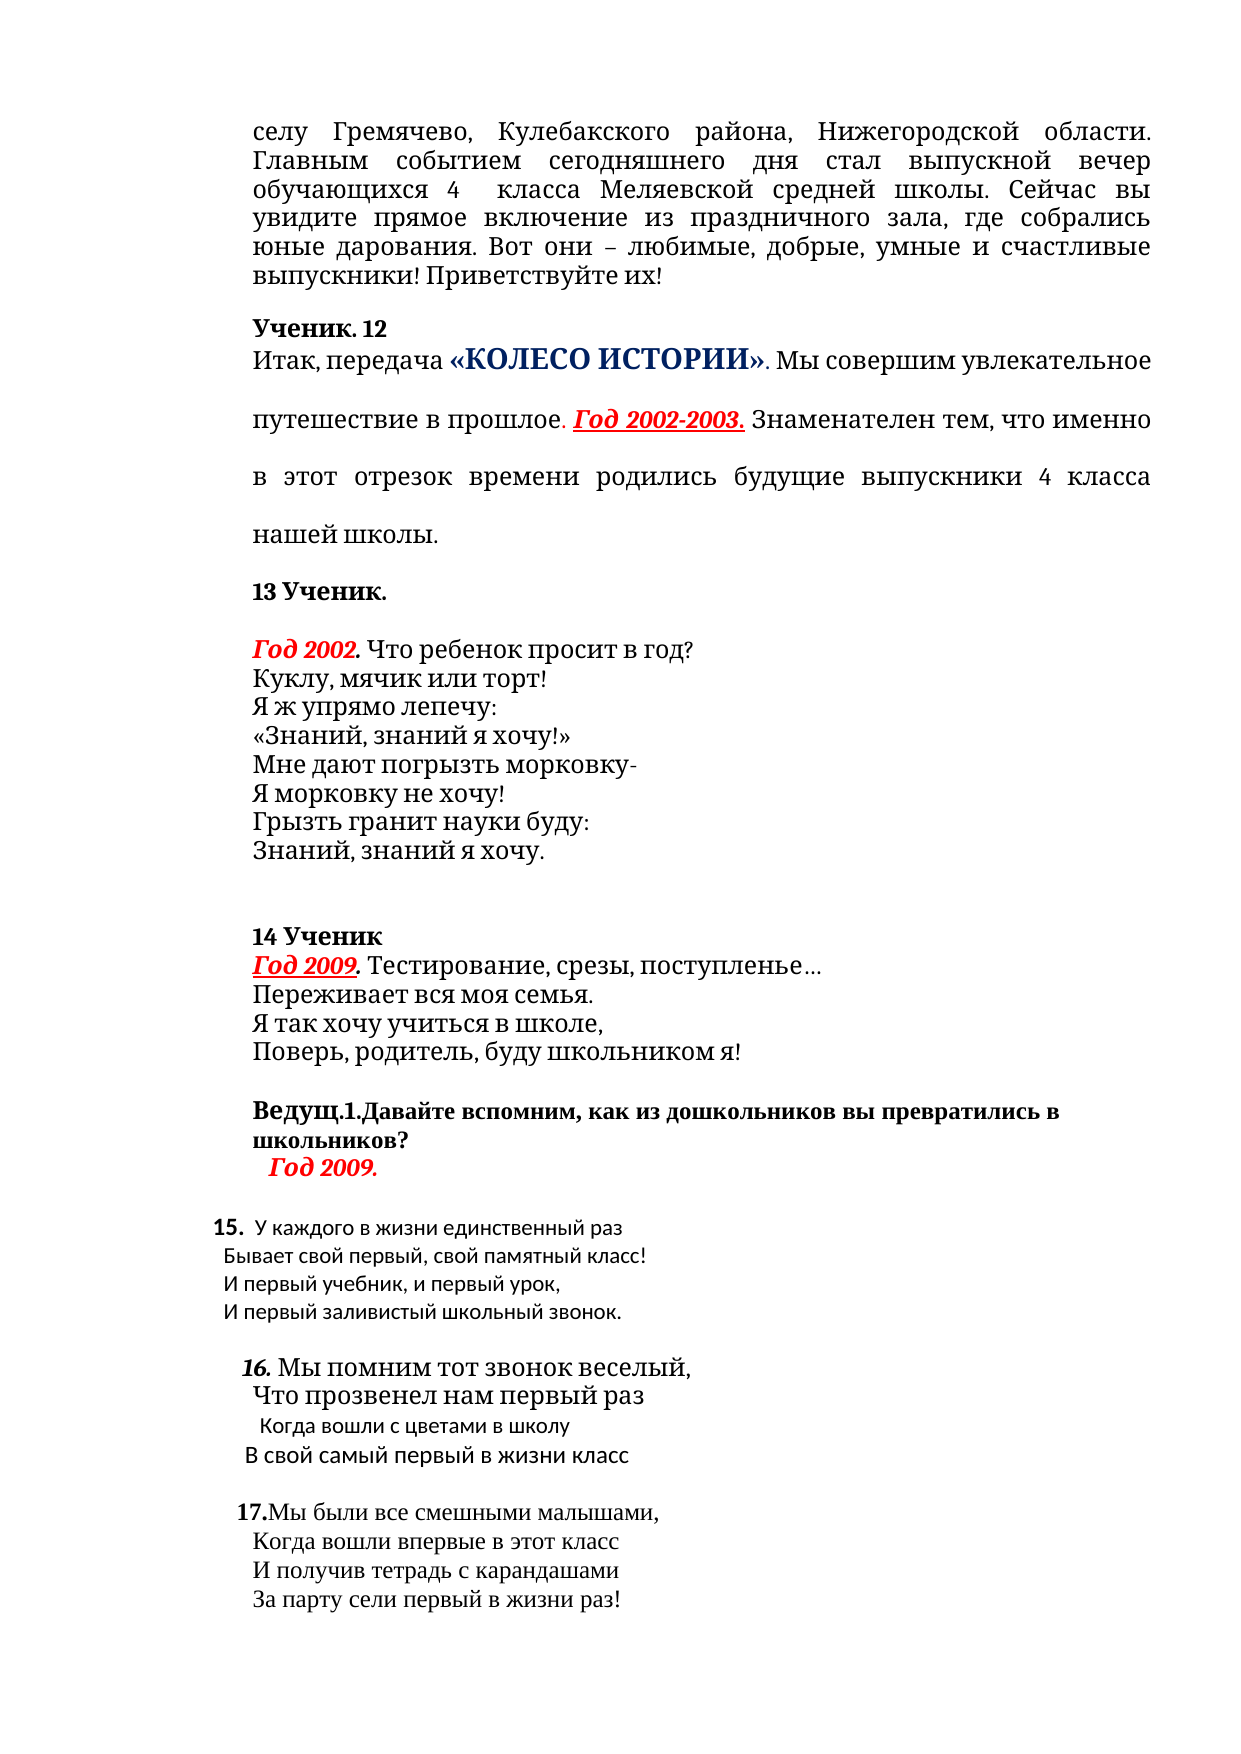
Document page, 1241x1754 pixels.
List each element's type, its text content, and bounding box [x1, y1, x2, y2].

text Знаний, знаний я хочу. [252, 837, 1152, 866]
text И получив тетрадь с карандашами [252, 1555, 1152, 1584]
text Бывает свой первый, свой памятный класс! [177, 1241, 1152, 1269]
text И первый заливистый школьный звонок. [177, 1297, 1152, 1325]
text Итак, передача «КОЛЕСО ИСТОРИИ». Мы совершим увлекательное путешествие в прошлое. Год 2002-2003. Знаменателен тем, что именно в этот отрезок времени родились будущие выпускники 4 класса нашей школы. [252, 343, 1152, 549]
text 16. Мы помним тот звонок веселый, [177, 1353, 1152, 1382]
text Ученик. 12 [252, 315, 1152, 343]
text Переживает вся моя семья. [252, 981, 1152, 1009]
text Мне дают погрызть морковку- [252, 751, 1152, 779]
text 13 Ученик. [252, 578, 1152, 607]
text Ведущ.1.Давайте вспомним, как из дошкольников вы превратились в школьников? [252, 1096, 1152, 1154]
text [252, 118, 1152, 291]
text Год 2009. Тестирование, срезы, поступленье… [252, 952, 1152, 981]
text 14 Ученик [252, 923, 1152, 952]
text Год 2009. [252, 1154, 1152, 1183]
text В свой самый первый в жизни класс [177, 1439, 1152, 1469]
text Когда вошли впервые в этот класс [252, 1526, 1152, 1555]
text Что прозвенел нам первый раз [252, 1382, 1152, 1411]
text Я так хочу учиться в школе, [252, 1009, 1152, 1038]
text Я ж упрямо лепечу: [252, 693, 1152, 722]
text Я морковку не хочу! [252, 779, 1152, 808]
text «Знаний, знаний я хочу!» [252, 722, 1152, 751]
text За парту сели первый в жизни раз! [252, 1584, 1152, 1612]
text 15. У каждого в жизни единственный раз [207, 1211, 1152, 1241]
text Год 2002. Что ребенок просит в год? [252, 636, 1152, 664]
text Куклу, мячик или торт! [252, 664, 1152, 693]
text 17.Мы были все смешными малышами, [236, 1497, 1152, 1526]
text Поверь, родитель, буду школьником я! [252, 1038, 1152, 1067]
text Грызть гранит науки буду: [252, 808, 1152, 837]
text Когда вошли с цветами в школу [177, 1411, 1152, 1439]
text И первый учебник, и первый урок, [177, 1269, 1152, 1297]
